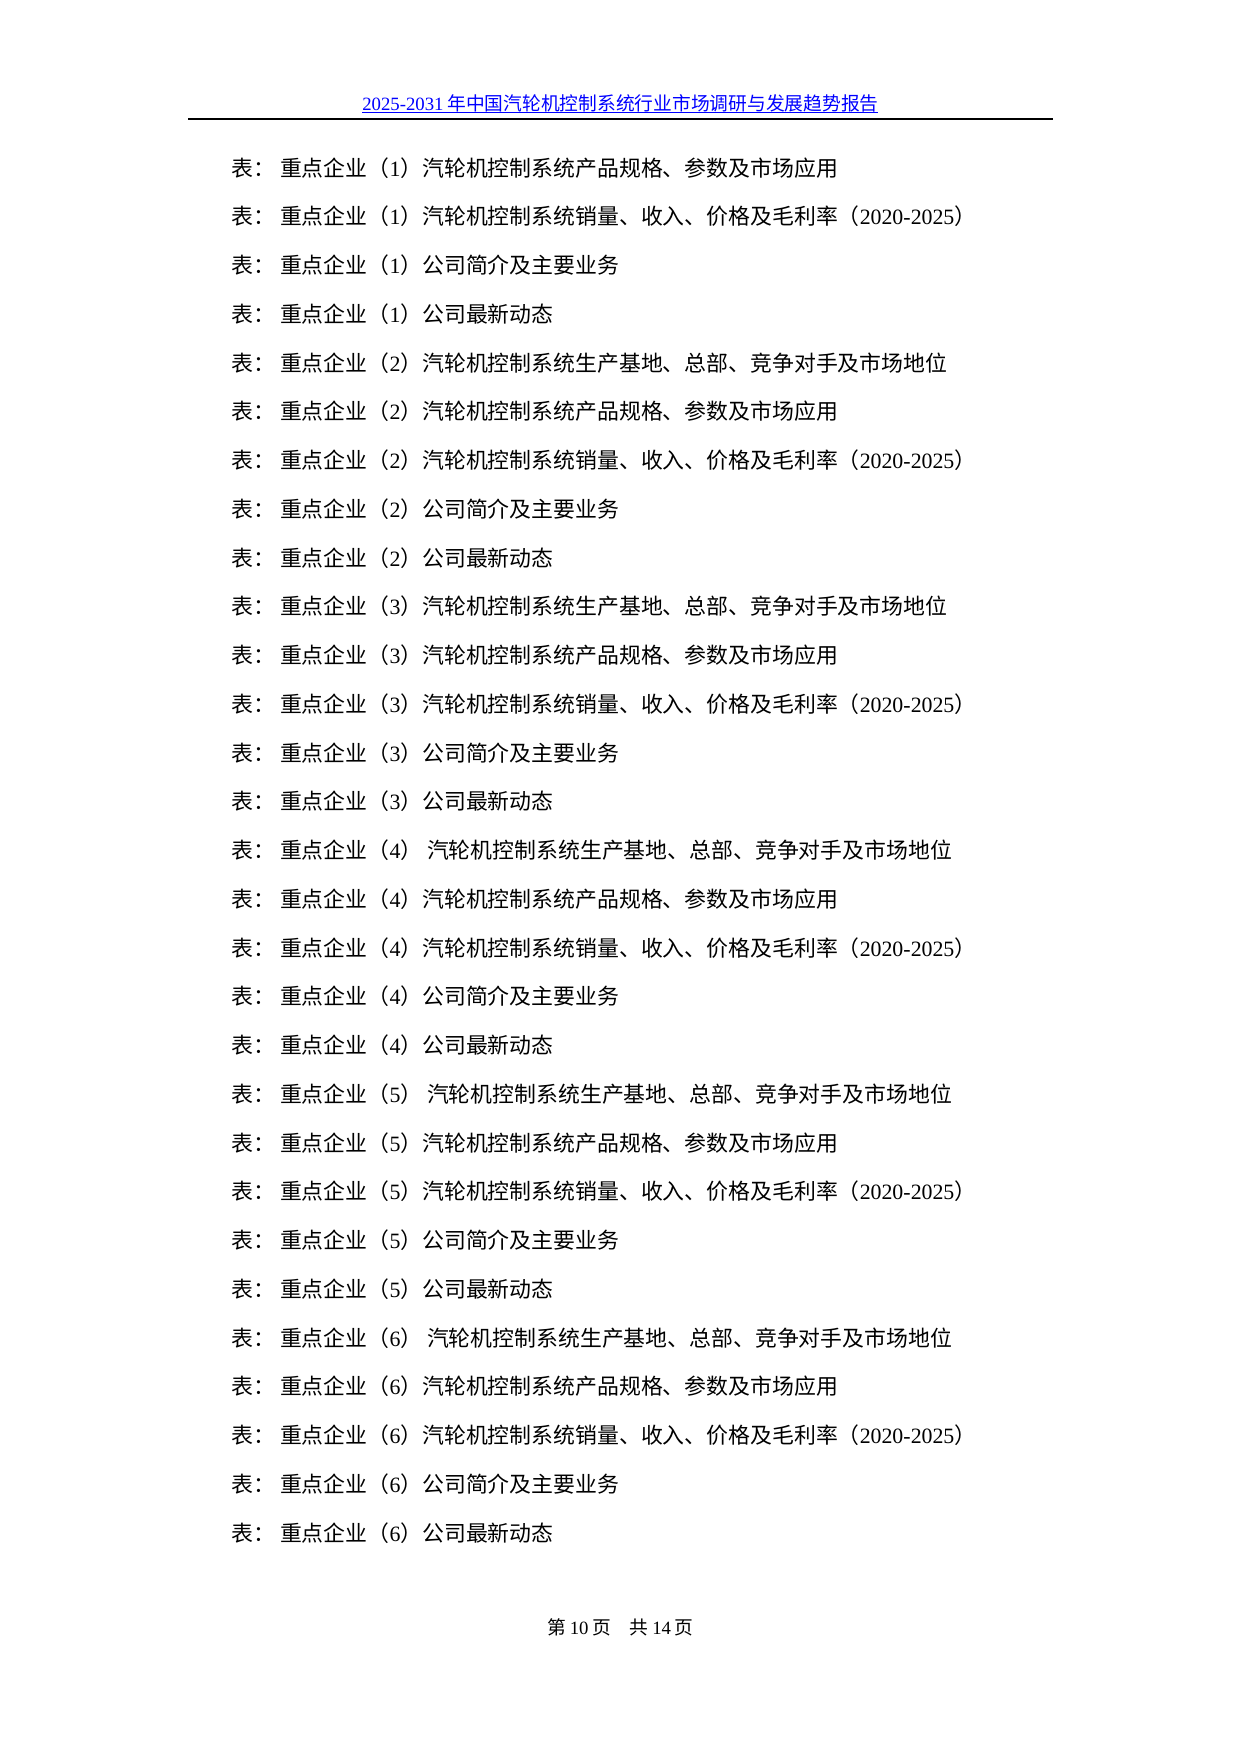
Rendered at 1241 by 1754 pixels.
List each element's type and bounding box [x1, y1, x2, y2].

text [187, 150, 1053, 1548]
